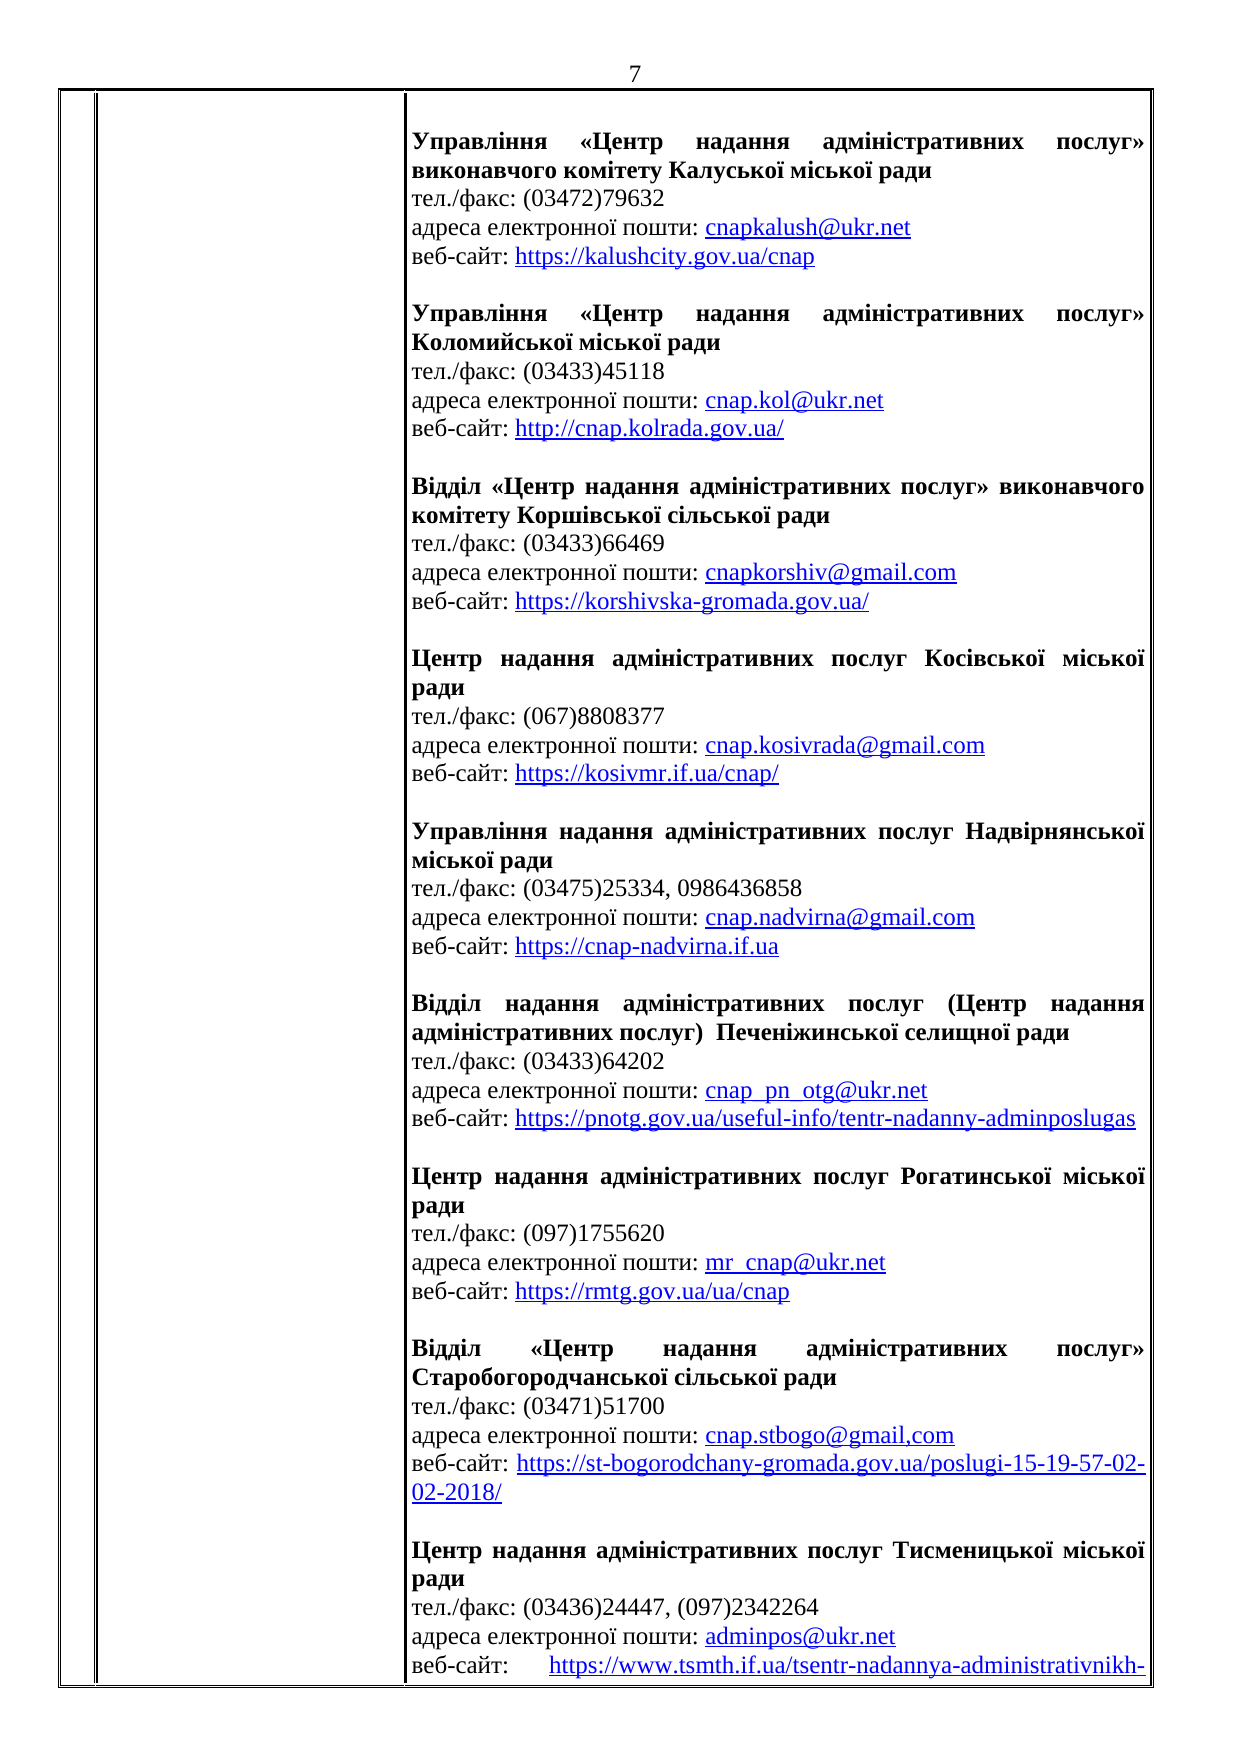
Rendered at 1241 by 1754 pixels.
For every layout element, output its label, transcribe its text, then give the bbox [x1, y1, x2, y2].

table_cell 3 [61, 90, 96, 1685]
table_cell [405, 91, 1150, 1685]
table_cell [96, 90, 405, 1685]
